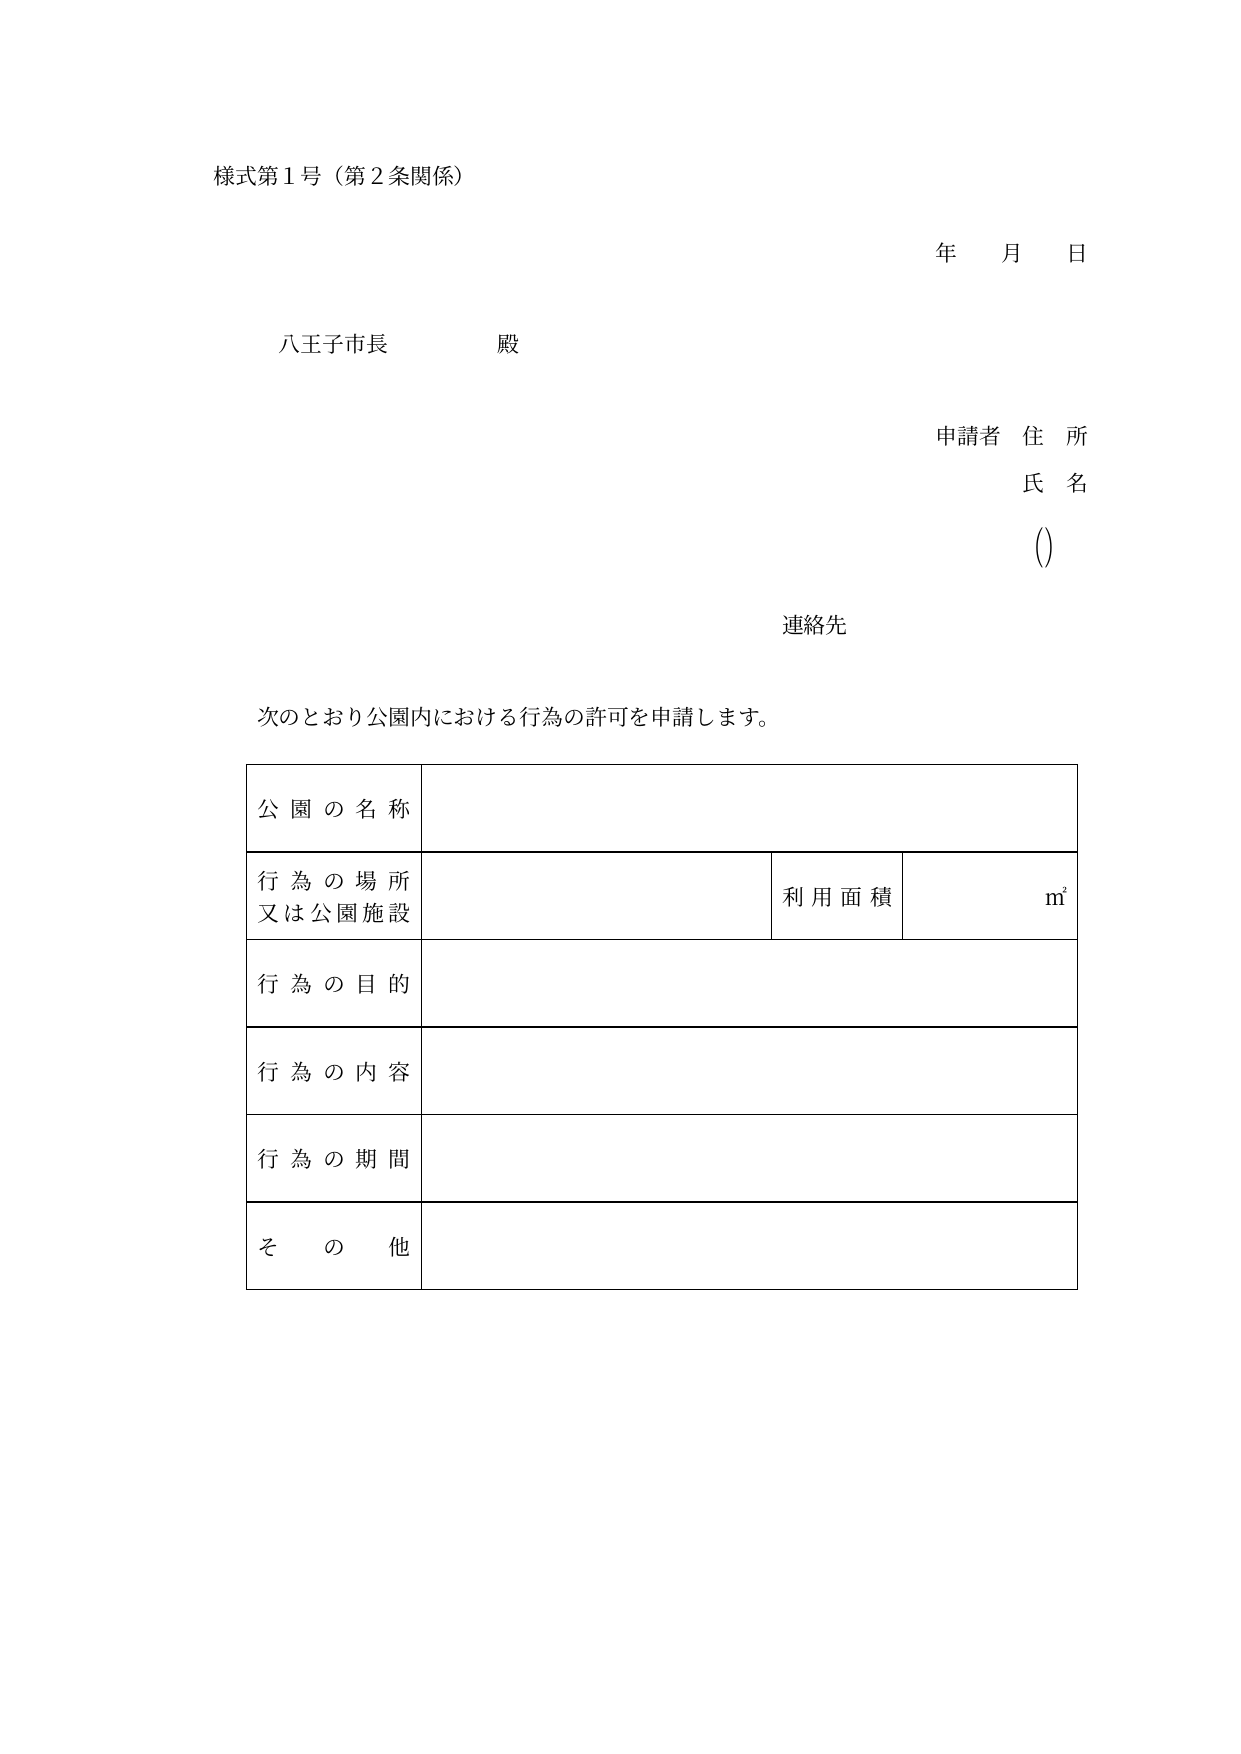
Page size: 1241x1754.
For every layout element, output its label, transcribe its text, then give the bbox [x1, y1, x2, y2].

table_cell [422, 1028, 1077, 1114]
table_cell [422, 1203, 1077, 1289]
table_cell 行為の場所 又は公園施設 [247, 853, 421, 939]
text 年 月 日 [213, 236, 1088, 267]
table_cell [422, 940, 1077, 1026]
table_cell ㎡ [903, 853, 1077, 939]
text 様式第１号（第２条関係） [213, 159, 1088, 191]
text 連絡先 [213, 608, 1001, 640]
table_cell [422, 1115, 1077, 1201]
table_cell 利用面積 [772, 853, 902, 939]
text 申請者 住 所 [213, 419, 1088, 451]
table_header 公園の名称 [247, 765, 421, 851]
text 八王子市長 殿 [213, 328, 1088, 359]
table_cell [422, 853, 771, 939]
text 次のとおり公園内における行為の許可を申請します。 [213, 700, 1088, 732]
table_header [422, 765, 1077, 851]
table_cell 行為の内容 [247, 1028, 421, 1114]
table_cell その他 [247, 1203, 421, 1289]
table_cell 行為の期間 [247, 1115, 421, 1201]
text 氏 名 [213, 467, 1088, 498]
text （法人にあつては、主たる事務所の所在地、名称及び代表者の氏名） [213, 514, 1066, 577]
table_cell 行為の目的 [247, 940, 421, 1026]
